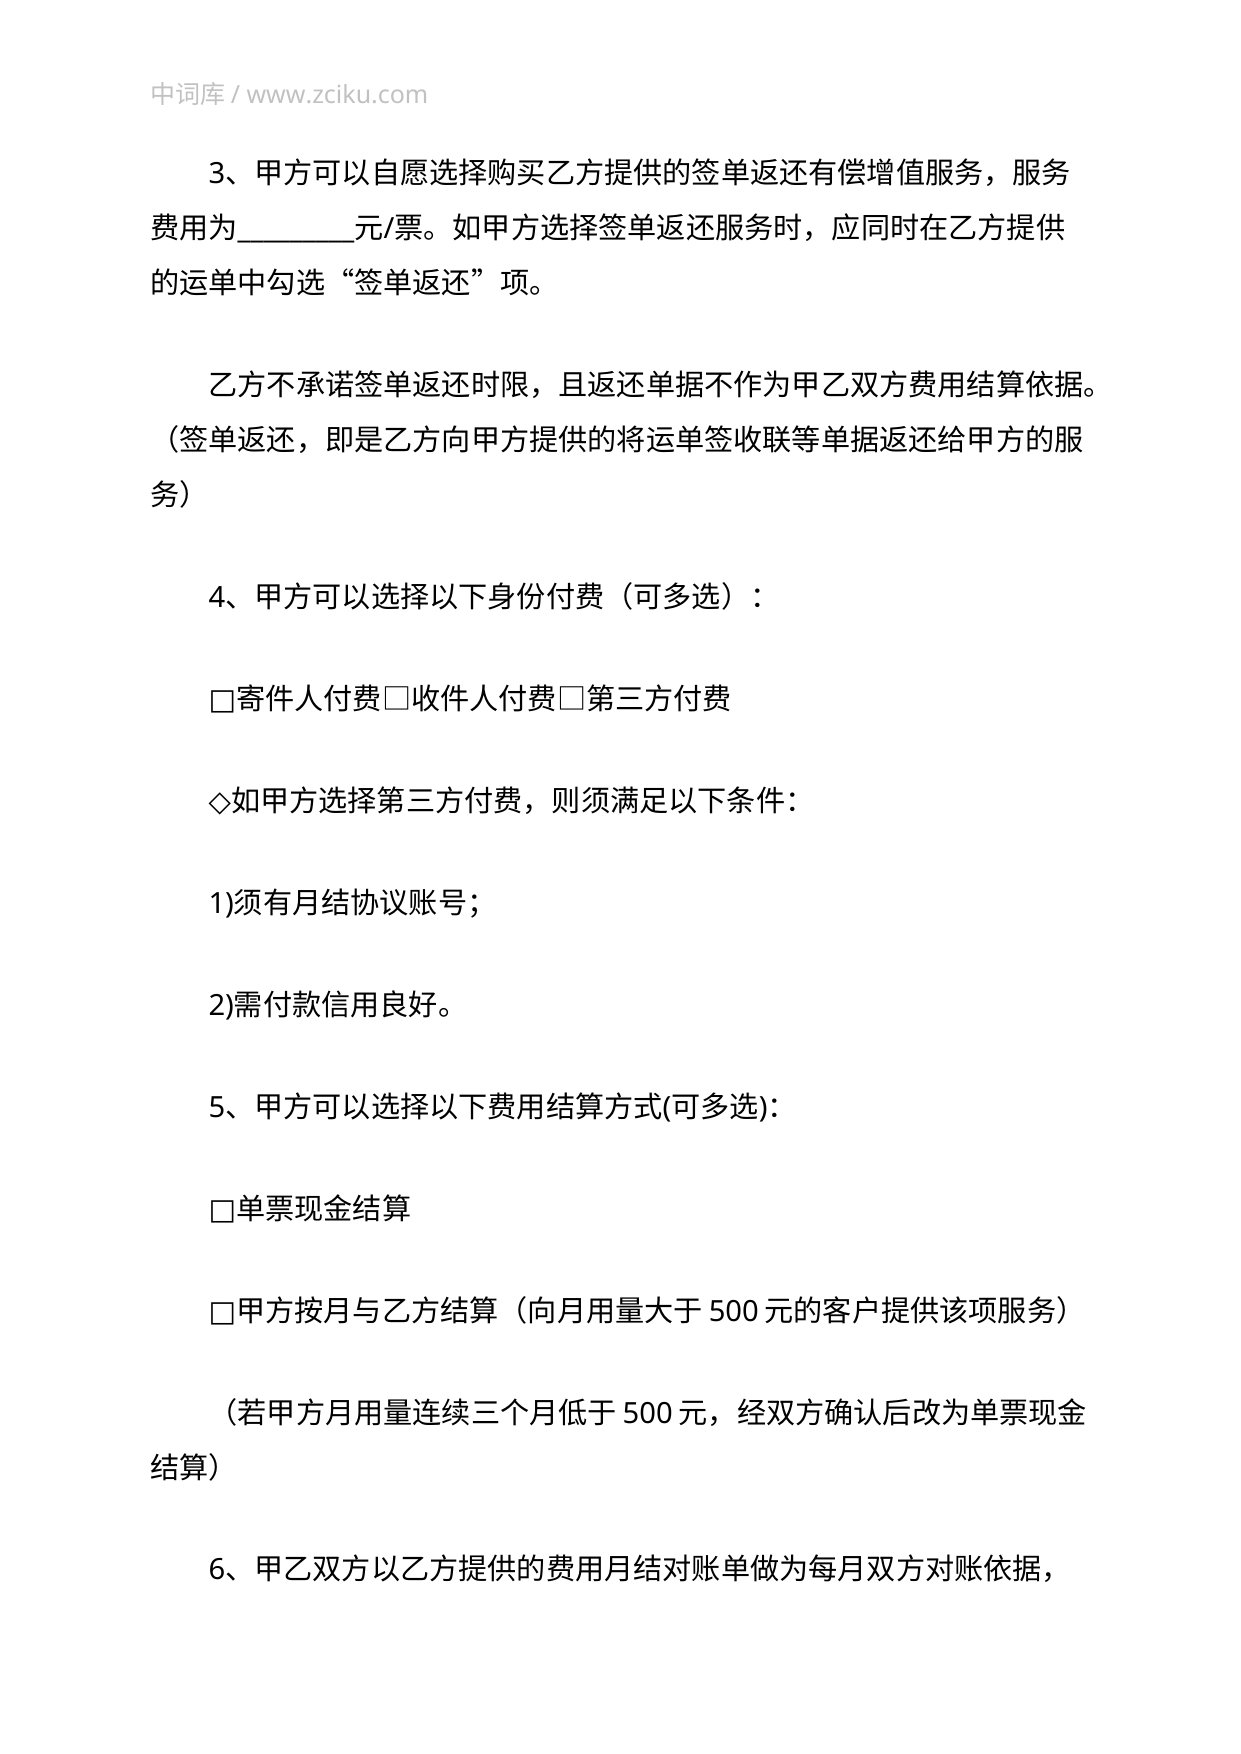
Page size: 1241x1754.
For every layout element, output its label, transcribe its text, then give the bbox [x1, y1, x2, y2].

text 乙方不承诺签单返还时限，且返还单据不作为甲乙双方费用结算依据。（签单返还，即是乙方向甲方提供的将运单签收联等单据返还给甲方的服务） [150, 362, 1090, 514]
text ◇如甲方选择第三方付费，则须满足以下条件： [150, 777, 1090, 820]
text 5、甲方可以选择以下费用结算方式(可多选)： [150, 1083, 1090, 1126]
text 4、甲方可以选择以下身份付费（可多选）： [150, 573, 1090, 616]
text 3、甲方可以自愿选择购买乙方提供的签单返还有偿增值服务，服务费用为_________元/票。如甲方选择签单返还服务时，应同时在乙方提供的运单中勾选“签单返还”项。 [150, 150, 1090, 302]
text 1)须有月结协议账号； [150, 879, 1090, 922]
text □单票现金结算 [150, 1185, 1090, 1228]
text □甲方按月与乙方结算（向月用量大于500元的客户提供该项服务） [150, 1287, 1090, 1329]
text 2)需付款信用良好。 [150, 981, 1090, 1024]
text （若甲方月用量连续三个月低于500元，经双方确认后改为单票现金结算） [150, 1389, 1090, 1486]
text □寄件人付费□收件人付费□第三方付费 [150, 675, 1090, 718]
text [150, 1546, 1090, 1588]
